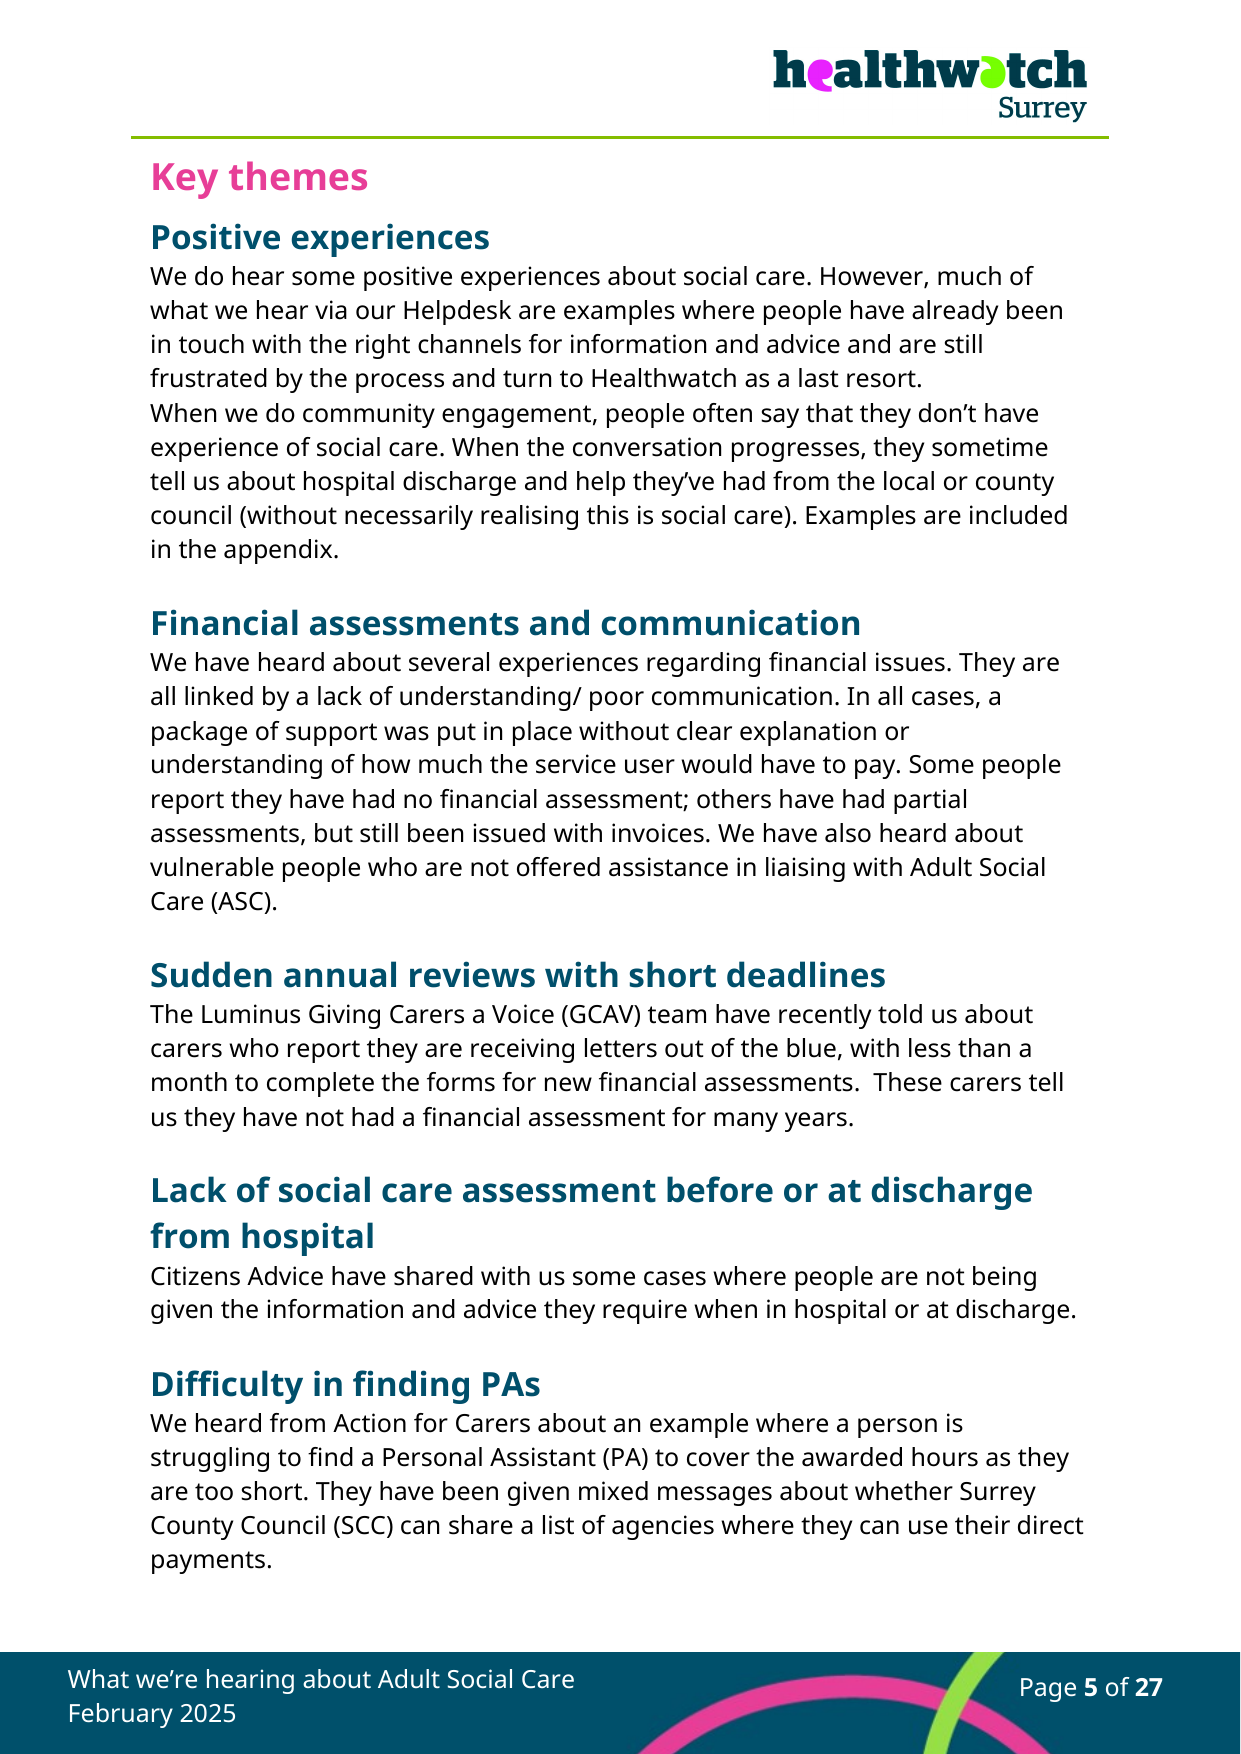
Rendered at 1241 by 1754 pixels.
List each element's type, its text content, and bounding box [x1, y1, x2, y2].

text The Luminus Giving Carers a Voice (GCAV) team have recently told us about carers who report they are receiving letters out of the blue, with less than a month to complete the forms for new financial assessments. These carers tell us they have not had a financial assessment for many years. [150, 997, 1090, 1133]
text When we do community engagement, people often say that they don’t have experience of social care. When the conversation progresses, they sometime tell us about hospital discharge and help they’ve had from the local or county council (without necessarily realising this is social care). Examples are included in the appendix. [150, 395, 1090, 566]
subtitle Positive experiences [150, 213, 1090, 259]
picture [769, 47, 1091, 125]
subtitle Difficulty in finding PAs [150, 1360, 1090, 1406]
subtitle Sudden annual reviews with short deadlines [150, 952, 1090, 997]
picture [638, 1652, 1052, 1754]
text Citizens Advice have shared with us some cases where people are not being given the information and advice they require when in hospital or at discharge. [150, 1258, 1090, 1326]
subtitle Financial assessments and communication [150, 599, 1090, 645]
subtitle Lack of social care assessment before or at discharge from hospital [150, 1167, 1090, 1258]
text We have heard about several experiences regarding financial issues. They are all linked by a lack of understanding/ poor communication. In all cases, a package of support was put in place without clear explanation or understanding of how much the service user would have to pay. Some people report they have had no financial assessment; others have had partial assessments, but still been issued with invoices. We have also heard about vulnerable people who are not offered assistance in liaising with Adult Social Care (ASC). [150, 645, 1090, 917]
text We heard from Action for Carers about an example where a person is struggling to find a Personal Assistant (PA) to cover the awarded hours as they are too short. They have been given mixed messages about whether Surrey County Council (SCC) can share a list of agencies where they can use their direct payments. [150, 1406, 1090, 1576]
text We do hear some positive experiences about social care. However, much of what we hear via our Helpdesk are examples where people have already been in touch with the right channels for information and advice and are still frustrated by the process and turn to Healthwatch as a last resort. [150, 259, 1090, 395]
subtitle Key themes [150, 150, 1090, 201]
